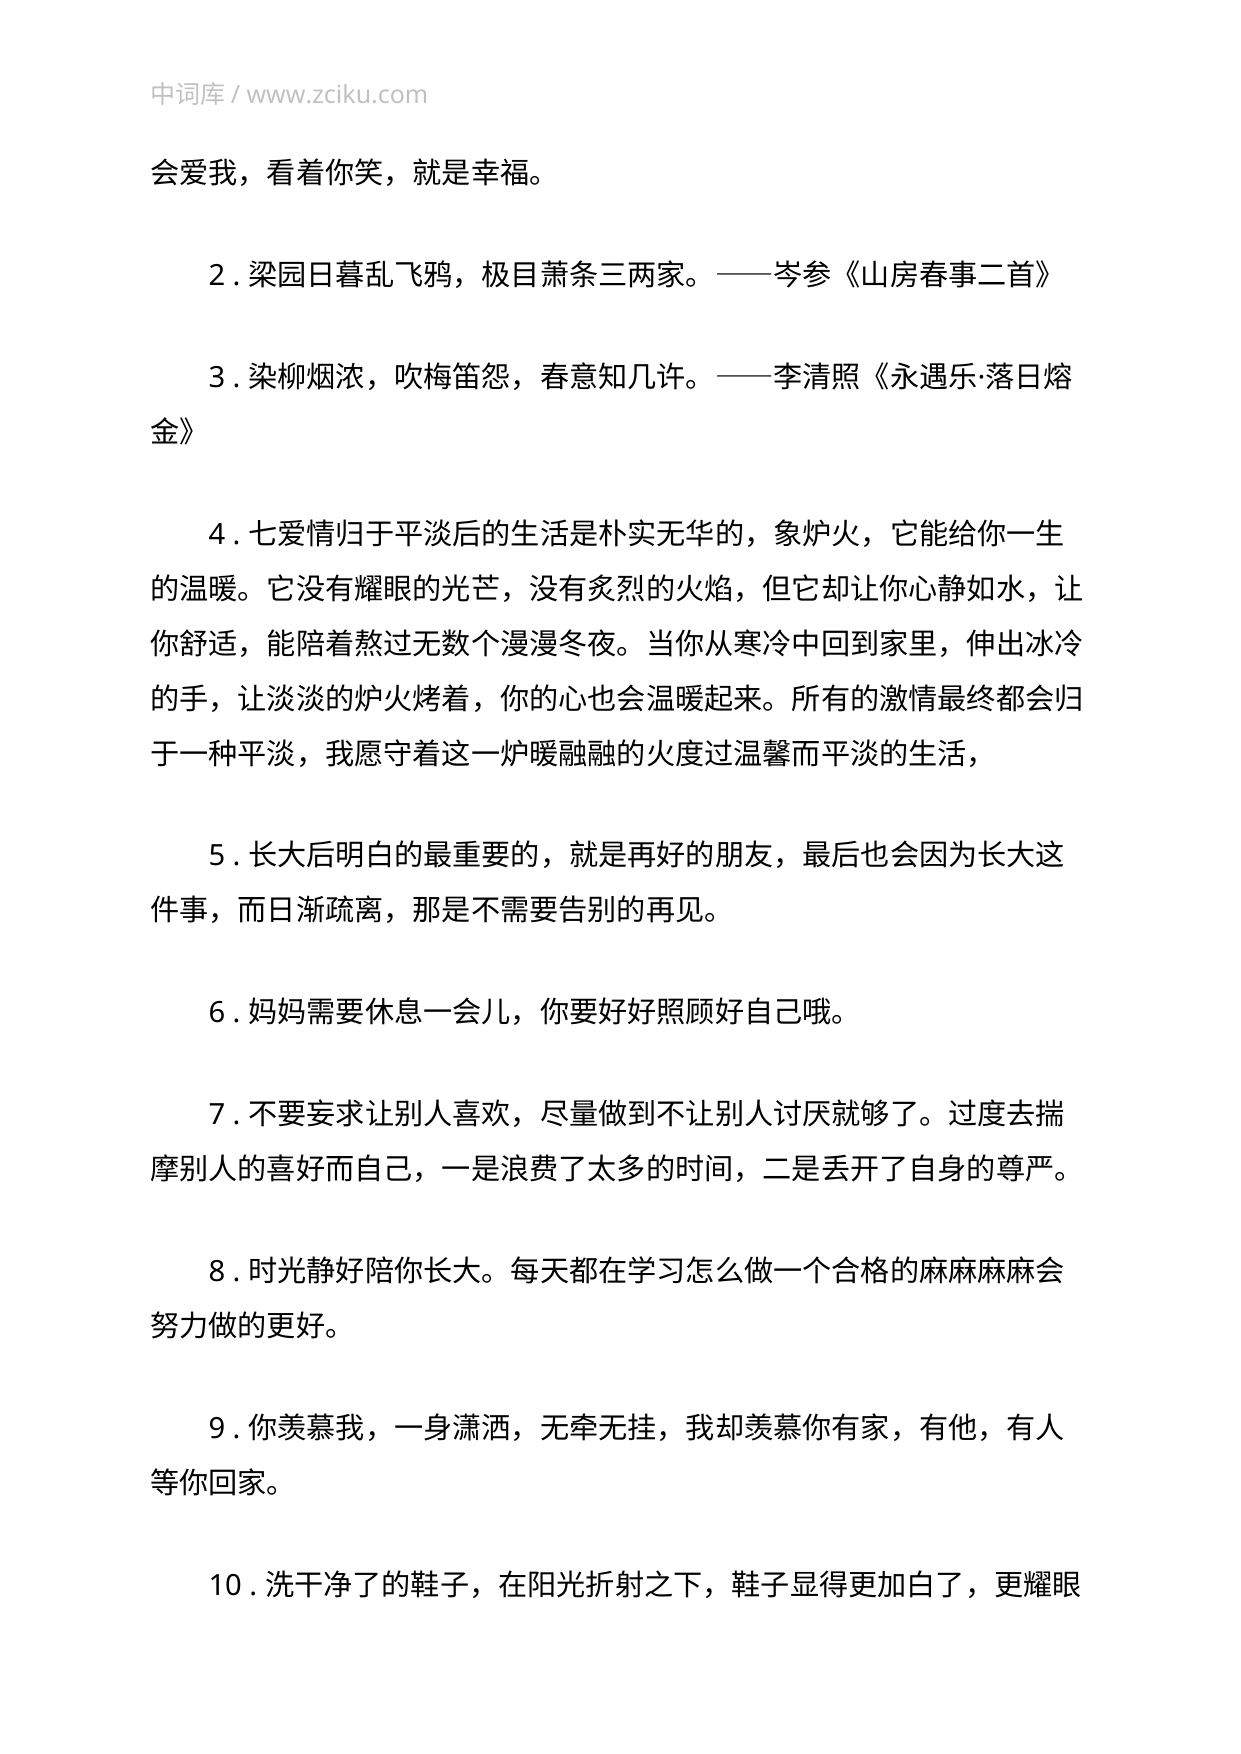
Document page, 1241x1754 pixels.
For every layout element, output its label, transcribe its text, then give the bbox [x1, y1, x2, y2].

text 9 . 你羡慕我，一身潇洒，无牵无挂，我却羡慕你有家，有他，有人等你回家。 [150, 1404, 1090, 1502]
text 3 . 染柳烟浓，吹梅笛怨，春意知几许。——李清照《永遇乐·落日熔金》 [150, 354, 1090, 451]
text 2 . 梁园日暮乱飞鸦，极目萧条三两家。——岑参《山房春事二首》 [150, 252, 1090, 294]
text 7 . 不要妄求让别人喜欢，尽量做到不让别人讨厌就够了。过度去揣摩别人的喜好而自己，一是浪费了太多的时间，二是丢开了自身的尊严。 [150, 1091, 1090, 1188]
text 8 . 时光静好陪你长大。每天都在学习怎么做一个合格的麻麻麻麻会努力做的更好。 [150, 1247, 1090, 1345]
text 6 . 妈妈需要休息一会儿，你要好好照顾好自己哦。 [150, 989, 1090, 1031]
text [150, 150, 1090, 192]
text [150, 1561, 1090, 1603]
text 4 . 七爱情归于平淡后的生活是朴实无华的，象炉火，它能给你一生的温暖。它没有耀眼的光芒，没有炙烈的火焰，但它却让你心静如水，让你舒适，能陪着熬过无数个漫漫冬夜。当你从寒冷中回到家里，伸出冰冷的手，让淡淡的炉火烤着，你的心也会温暖起来。所有的激情最终都会归于一种平淡，我愿守着这一炉暖融融的火度过温馨而平淡的生活， [150, 511, 1090, 772]
text 5 . 长大后明白的最重要的，就是再好的朋友，最后也会因为长大这件事，而日渐疏离，那是不需要告别的再见。 [150, 832, 1090, 929]
